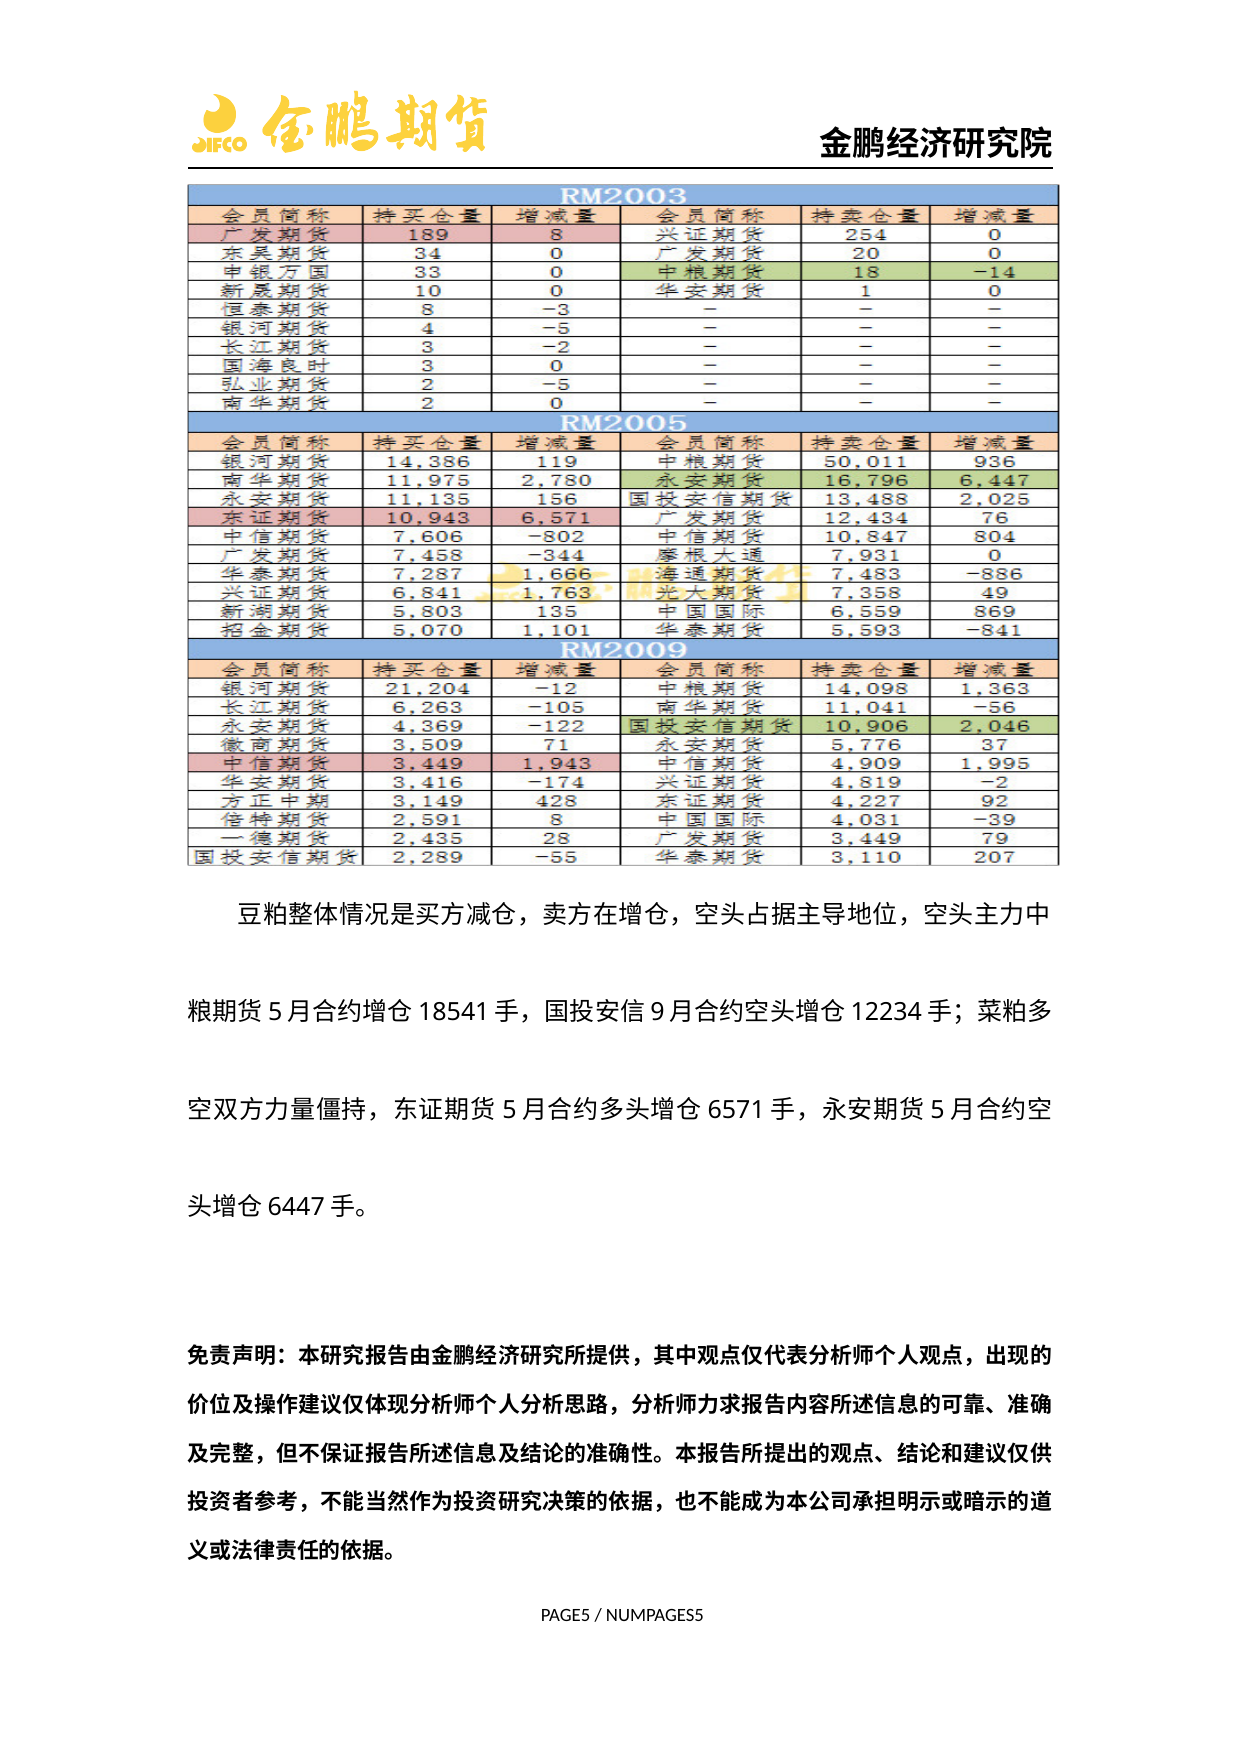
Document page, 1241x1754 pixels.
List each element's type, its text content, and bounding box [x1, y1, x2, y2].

text 免责声明：本研究报告由金鹏经济研究所提供，其中观点仅代表分析师个人观点，出现的价位及操作建议仅体现分析师个人分析思路，分析师力求报告内容所述信息的可靠、准确及完整，但不保证报告所述信息及结论的准确性。本报告所提出的观点、结论和建议仅供投资者参考，不能当然作为投资研究决策的依据，也不能成为本公司承担明示或暗示的道义或法律责任的依据。 [187, 1338, 1053, 1565]
text 豆粕整体情况是买方减仓，卖方在增仓，空头占据主导地位，空头主力中粮期货5月合约增仓18541手，国投安信9月合约空头增仓12234手；菜粕多空双方力量僵持，东证期货5月合约多头增仓6571手，永安期货5月合约空头增仓6447手。 [187, 880, 1053, 1237]
picture [192, 88, 492, 156]
picture [187, 184, 1060, 866]
